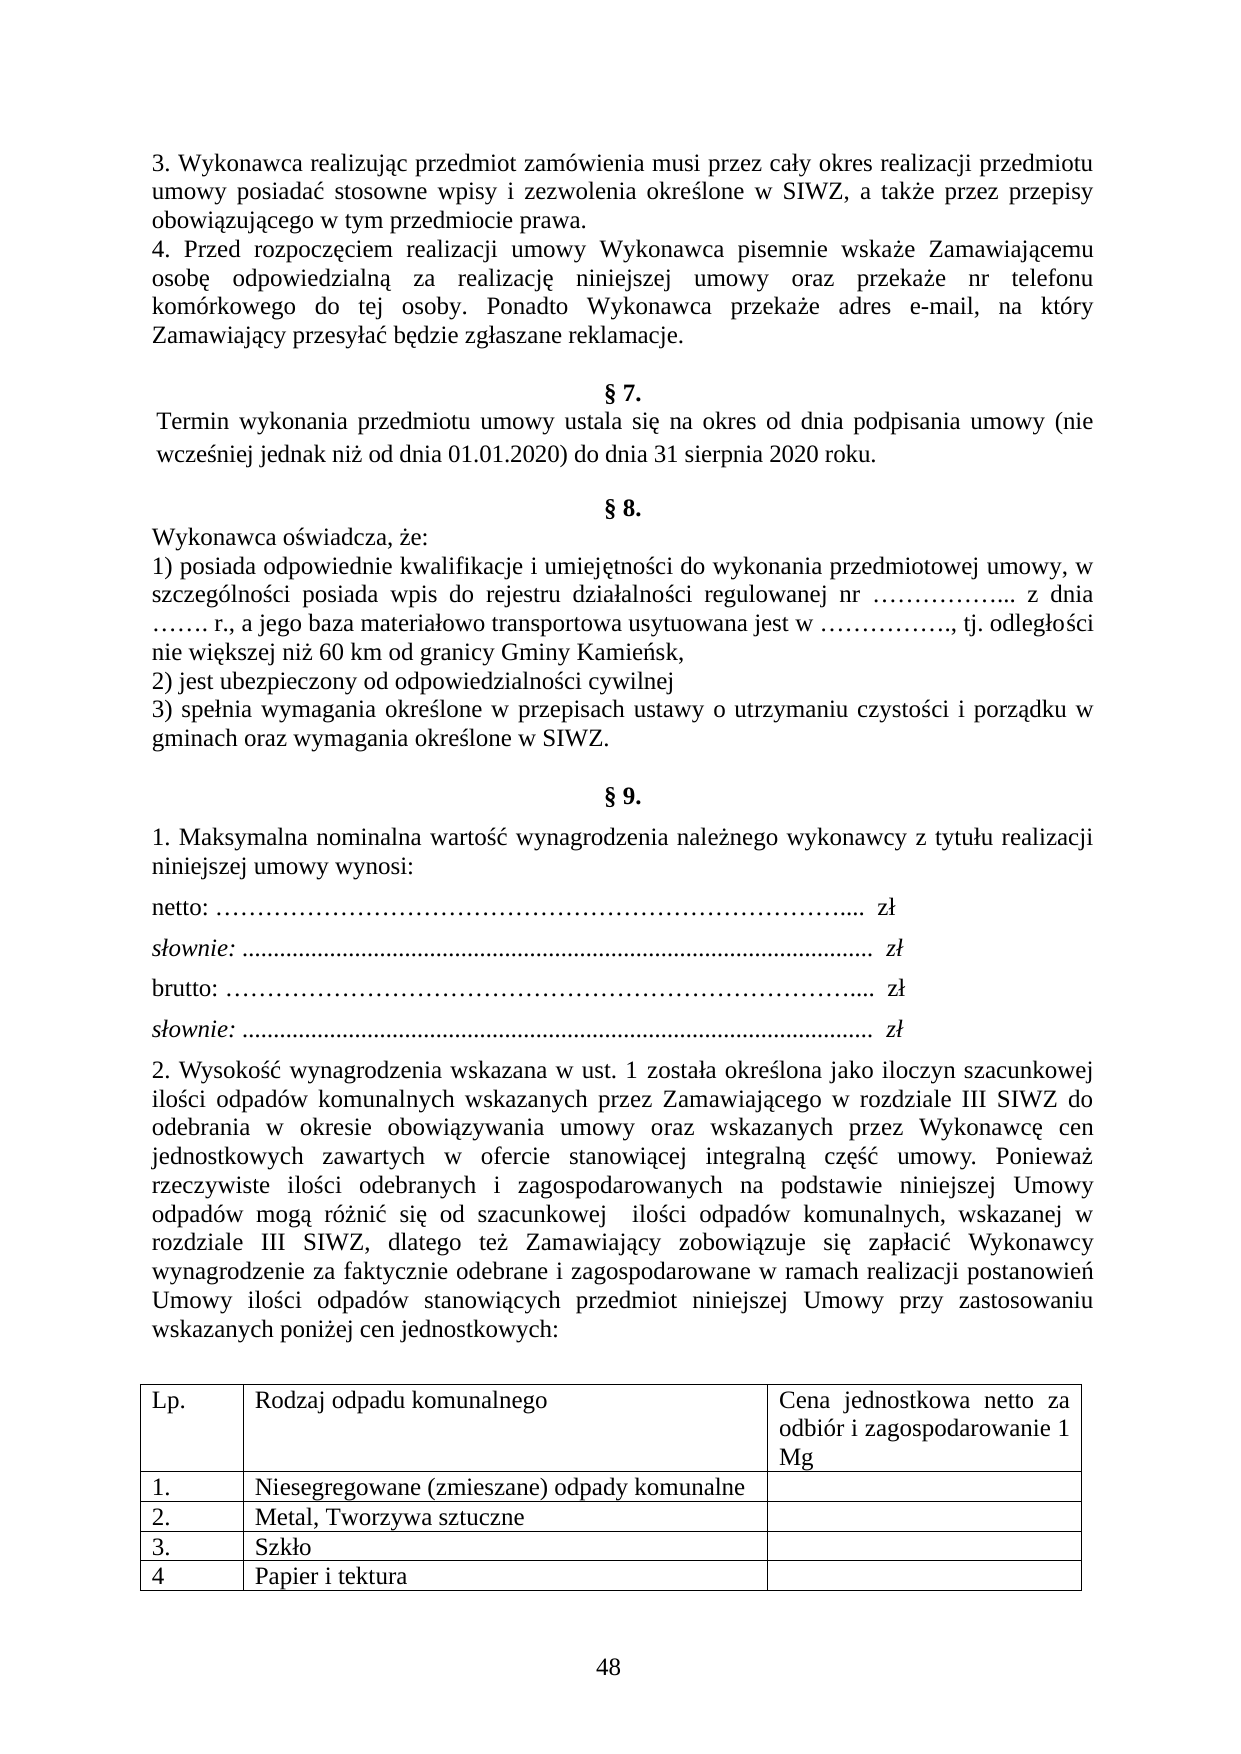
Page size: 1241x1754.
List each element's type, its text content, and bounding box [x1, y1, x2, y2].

text § 7. [152, 378, 1094, 406]
table_cell [768, 1472, 1081, 1501]
table_cell Papier i tektura [244, 1561, 767, 1590]
table_cell 3. [141, 1532, 243, 1560]
text 1. Maksymalna nominalna wartość wynagrodzenia należnego wykonawcy z tytułu realizacji niniejszej umowy wynosi: [152, 822, 1094, 879]
table_header Rodzaj odpadu komunalnego [244, 1385, 767, 1471]
table_cell [768, 1561, 1081, 1590]
table_cell [768, 1532, 1081, 1560]
text 2. Wysokość wynagrodzenia wskazana w ust. 1 została określona jako iloczyn szacunkowej ilości odpadów komunalnych wskazanych przez Zamawiającego w rozdziale III SIWZ do odebrania w okresie obowiązywania umowy oraz wskazanych przez Wykonawcę cen jednostkowych zawartych w ofercie stanowiącej integralną część umowy. Ponieważ rzeczywiste ilości odebranych i zagospodarowanych na podstawie niniejszej Umowy odpadów mogą różnić się od szacunkowej ilości odpadów komunalnych, wskazanej w rozdziale III SIWZ, dlatego też Zamawiający zobowiązuje się zapłacić Wykonawcy wynagrodzenie za faktycznie odebrane i zagospodarowane w ramach realizacji postanowień Umowy ilości odpadów stanowiących przedmiot niniejszej Umowy przy zastosowaniu wskazanych poniżej cen jednostkowych: [152, 1055, 1094, 1342]
table_cell 1. [141, 1472, 243, 1501]
text Termin wykonania przedmiotu umowy ustala się na okres od dnia podpisania umowy (nie wcześniej jednak niż od dnia 01.01.2020) do dnia 31 sierpnia 2020 roku. [156, 406, 1094, 468]
text brutto: ………………………………………………………………….... zł [152, 973, 1094, 1002]
table_cell [768, 1502, 1081, 1531]
text 2) jest ubezpieczony od odpowiedzialności cywilnej [152, 666, 1094, 694]
text Wykonawca oświadcza, że: [152, 522, 1094, 551]
table_header Lp. [141, 1385, 243, 1471]
table_header Cena jednostkowa netto za odbiór i zagospodarowanie 1 Mg [768, 1385, 1081, 1471]
text 3. Wykonawca realizując przedmiot zamówienia musi przez cały okres realizacji przedmiotu umowy posiadać stosowne wpisy i zezwolenia określone w SIWZ, a także przez przepisy obowiązującego w tym przedmiocie prawa. [152, 148, 1094, 234]
text 1) posiada odpowiednie kwalifikacje i umiejętności do wykonania przedmiotowej umowy, w szczególności posiada wpis do rejestru działalności regulowanej nr ……………... z dnia ……. r., a jego baza materiałowo transportowa usytuowana jest w ……………., tj. odległości nie większej niż 60 km od granicy Gminy Kamieńsk, [152, 551, 1094, 666]
table_cell 2. [141, 1502, 243, 1531]
text § 8. [152, 493, 1094, 522]
table_cell 4 [141, 1561, 243, 1590]
text 4. Przed rozpoczęciem realizacji umowy Wykonawca pisemnie wskaże Zamawiającemu osobę odpowiedzialną za realizację niniejszej umowy oraz przekaże nr telefonu komórkowego do tej osoby. Ponadto Wykonawca przekaże adres e-mail, na który Zamawiający przesyłać będzie zgłaszane reklamacje. [152, 234, 1094, 349]
table_cell Niesegregowane (zmieszane) odpady komunalne [244, 1472, 767, 1501]
text słownie: ..................................................................................................... zł [152, 933, 1094, 961]
table_cell Metal, Tworzywa sztuczne [244, 1502, 767, 1531]
text netto: ………………………………………………………………….... zł [152, 892, 1094, 921]
text 3) spełnia wymagania określone w przepisach ustawy o utrzymaniu czystości i porządku w gminach oraz wymagania określone w SIWZ. [152, 694, 1094, 752]
text § 9. [152, 781, 1094, 809]
table_cell Szkło [244, 1532, 767, 1560]
text słownie: ..................................................................................................... zł [152, 1014, 1094, 1042]
